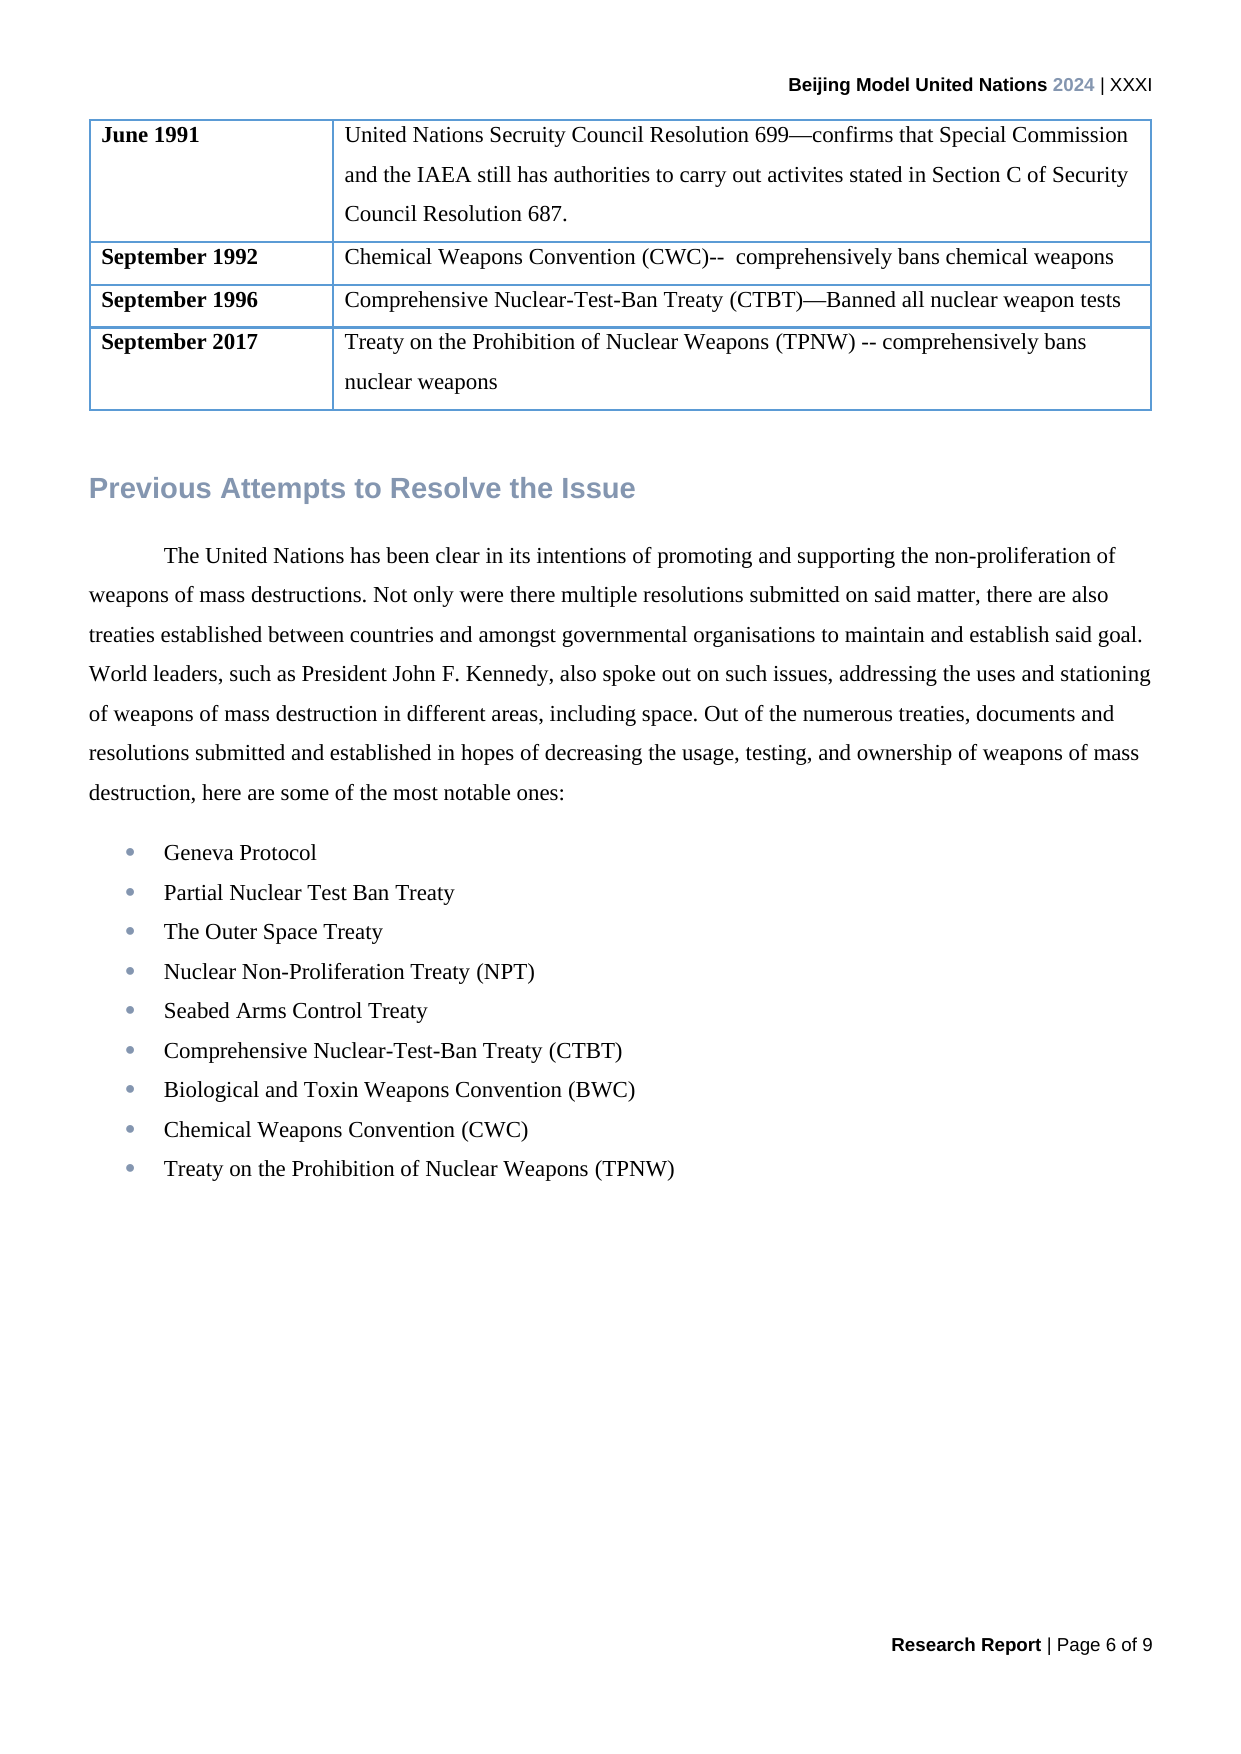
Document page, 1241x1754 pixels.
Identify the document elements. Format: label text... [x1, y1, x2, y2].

table_cell Chemical Weapons Convention (CWC)-- comprehensively bans chemical weapons [334, 243, 1150, 284]
table_cell September 1996 [91, 286, 332, 326]
list Biological and Toxin Weapons Convention (BWC) [126, 1076, 1152, 1102]
title Previous Attempts to Resolve the Issue [89, 471, 1152, 504]
list Nuclear Non-Proliferation Treaty (NPT) [126, 958, 1152, 984]
list Partial Nuclear Test Ban Treaty [126, 879, 1152, 905]
list Comprehensive Nuclear-Test-Ban Treaty (CTBT) [126, 1037, 1152, 1063]
list Treaty on the Prohibition of Nuclear Weapons (TPNW) [126, 1155, 1152, 1181]
table_cell June 1991 [91, 121, 332, 241]
table_cell United Nations Secruity Council Resolution 699—confirms that Special Commission and the IAEA still has authorities to carry out activites stated in Section C of Security Council Resolution 687. [334, 121, 1150, 241]
table_cell Treaty on the Prohibition of Nuclear Weapons (TPNW) -- comprehensively bans nuclear weapons [334, 329, 1150, 408]
list Chemical Weapons Convention (CWC) [126, 1116, 1152, 1142]
text The United Nations has been clear in its intentions of promoting and supporting the non-proliferation of weapons of mass destructions. Not only were there multiple resolutions submitted on said matter, there are also treaties established between countries and amongst governmental organisations to maintain and establish said goal. World leaders, such as President John F. Kennedy, also spoke out on such issues, addressing the uses and stationing of weapons of mass destruction in different areas, including space. Out of the numerous treaties, documents and resolutions submitted and established in hopes of decreasing the usage, testing, and ownership of weapons of mass destruction, here are some of the most notable ones: [89, 542, 1152, 805]
list Geneva Protocol [126, 839, 1152, 866]
table_cell Comprehensive Nuclear-Test-Ban Treaty (CTBT)—Banned all nuclear weapon tests [334, 286, 1150, 326]
list The Outer Space Treaty [126, 918, 1152, 944]
table_cell September 2017 [91, 329, 332, 408]
list Seabed Arms Control Treaty [126, 997, 1152, 1023]
table_cell September 1992 [91, 243, 332, 284]
